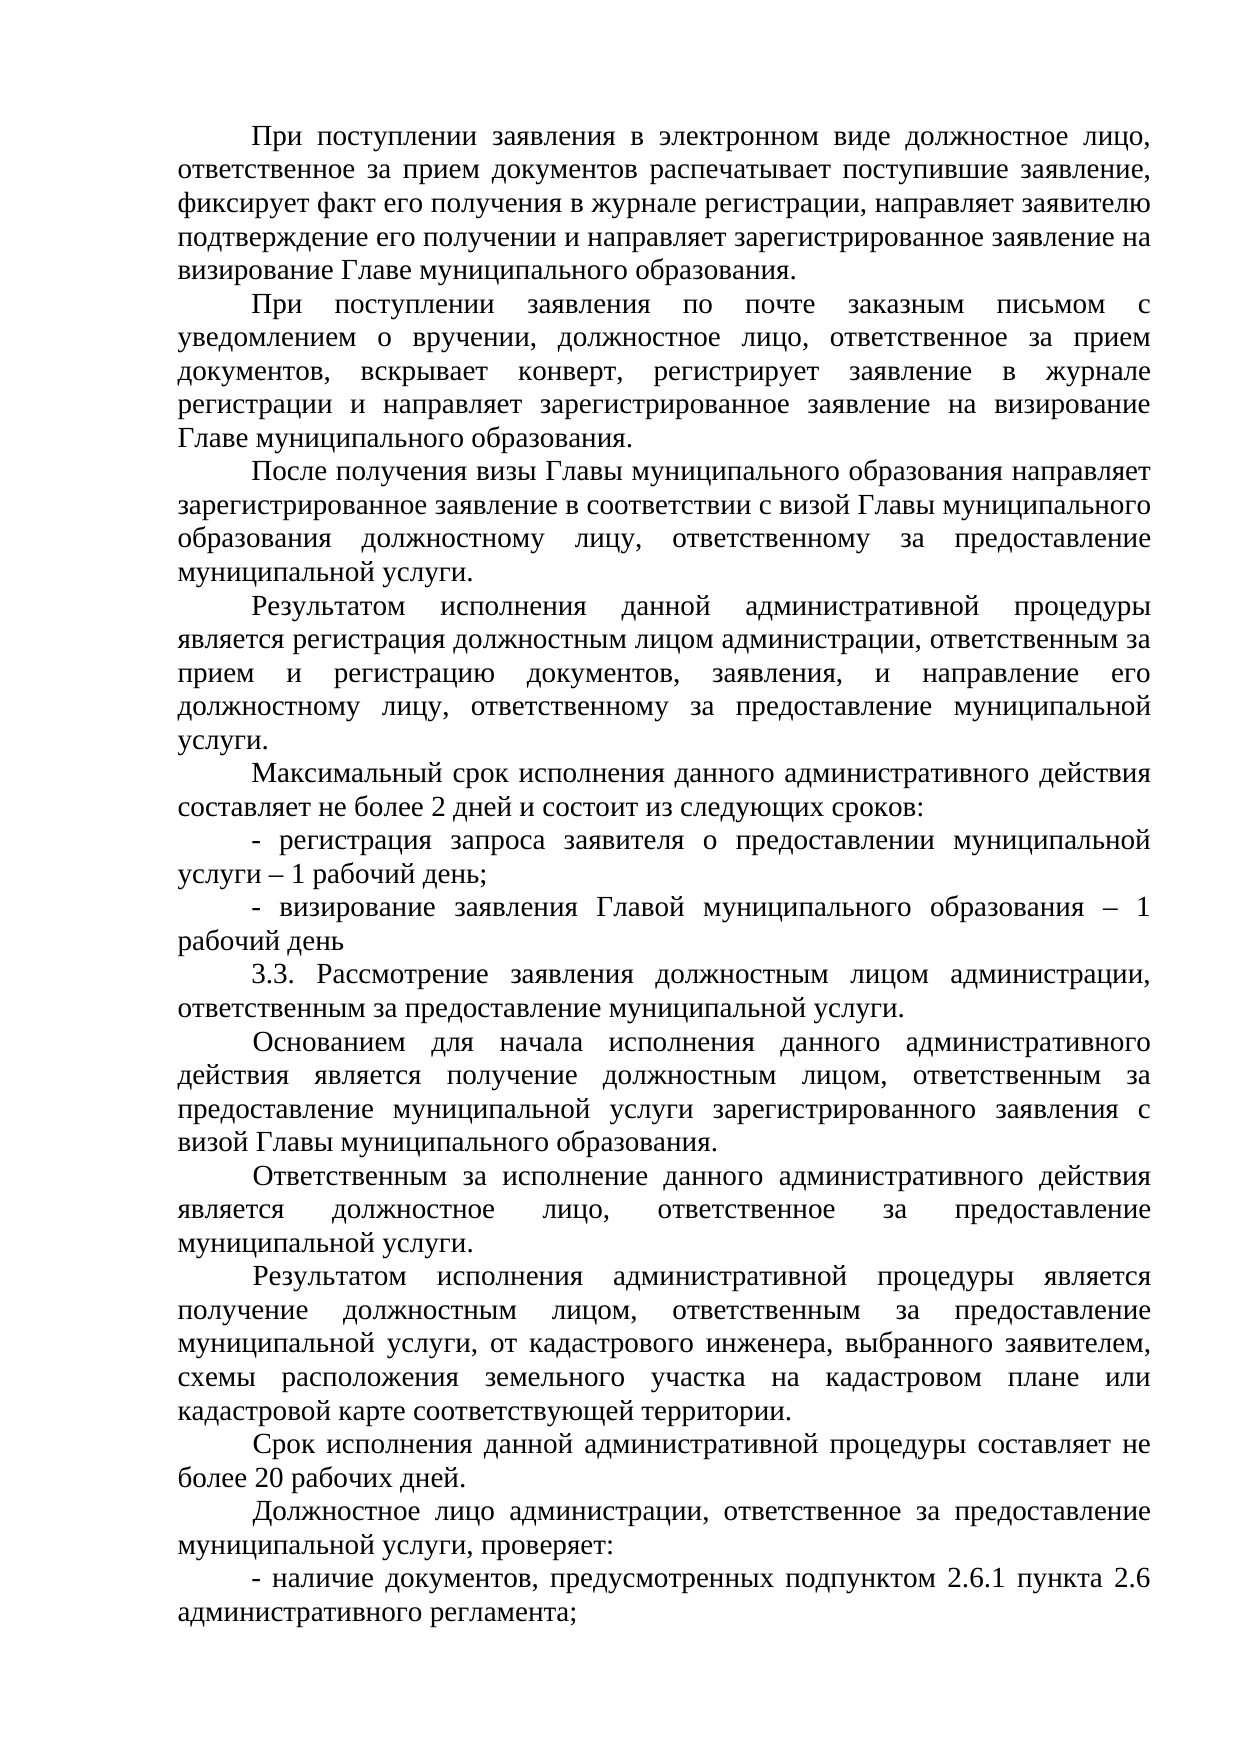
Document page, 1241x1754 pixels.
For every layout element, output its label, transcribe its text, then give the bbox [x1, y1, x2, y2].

text При поступлении заявления по почте заказным письмом с уведомлением о вручении, должностное лицо, ответственное за прием документов, вскрывает конверт, регистрирует заявление в журнале регистрации и направляет зарегистрированное заявление на визирование Главе муниципального образования. [177, 286, 1152, 453]
text Должностное лицо администрации, ответственное за предоставление муниципальной услуги, проверяет: [177, 1493, 1152, 1560]
text Основанием для начала исполнения данного административного действия является получение должностным лицом, ответственным за предоставление муниципальной услуги зарегистрированного заявления с визой Главы муниципального образования. [177, 1024, 1152, 1158]
text - наличие документов, предусмотренных подпунктом 2.6.1 пункта 2.6 административного регламента; [177, 1560, 1152, 1627]
text Срок исполнения данной административной процедуры составляет не более 20 рабочих дней. [177, 1426, 1152, 1493]
text - регистрация запроса заявителя о предоставлении муниципальной услуги – 1 рабочий день; [177, 822, 1152, 889]
text Результатом исполнения административной процедуры является получение должностным лицом, ответственным за предоставление муниципальной услуги, от кадастрового инженера, выбранного заявителем, схемы расположения земельного участка на кадастровом плане или кадастровой карте соответствующей территории. [177, 1258, 1152, 1426]
text Ответственным за исполнение данного административного действия является должностное лицо, ответственное за предоставление муниципальной услуги. [177, 1158, 1152, 1258]
text - визирование заявления Главой муниципального образования – 1 рабочий день [177, 889, 1152, 957]
text При поступлении заявления в электронном виде должностное лицо, ответственное за прием документов распечатывает поступившие заявление, фиксирует факт его получения в журнале регистрации, направляет заявителю подтверждение его получении и направляет зарегистрированное заявление на визирование Главе муниципального образования. [177, 118, 1152, 286]
text Результатом исполнения данной административной процедуры является регистрация должностным лицом администрации, ответственным за прием и регистрацию документов, заявления, и направление его должностному лицу, ответственному за предоставление муниципальной услуги. [177, 588, 1152, 755]
text Максимальный срок исполнения данного административного действия составляет не более 2 дней и состоит из следующих сроков: [177, 755, 1152, 822]
text После получения визы Главы муниципального образования направляет зарегистрированное заявление в соответствии с визой Главы муниципального образования должностному лицу, ответственному за предоставление муниципальной услуги. [177, 453, 1152, 588]
text 3.3. Рассмотрение заявления должностным лицом администрации, ответственным за предоставление муниципальной услуги. [177, 957, 1152, 1024]
